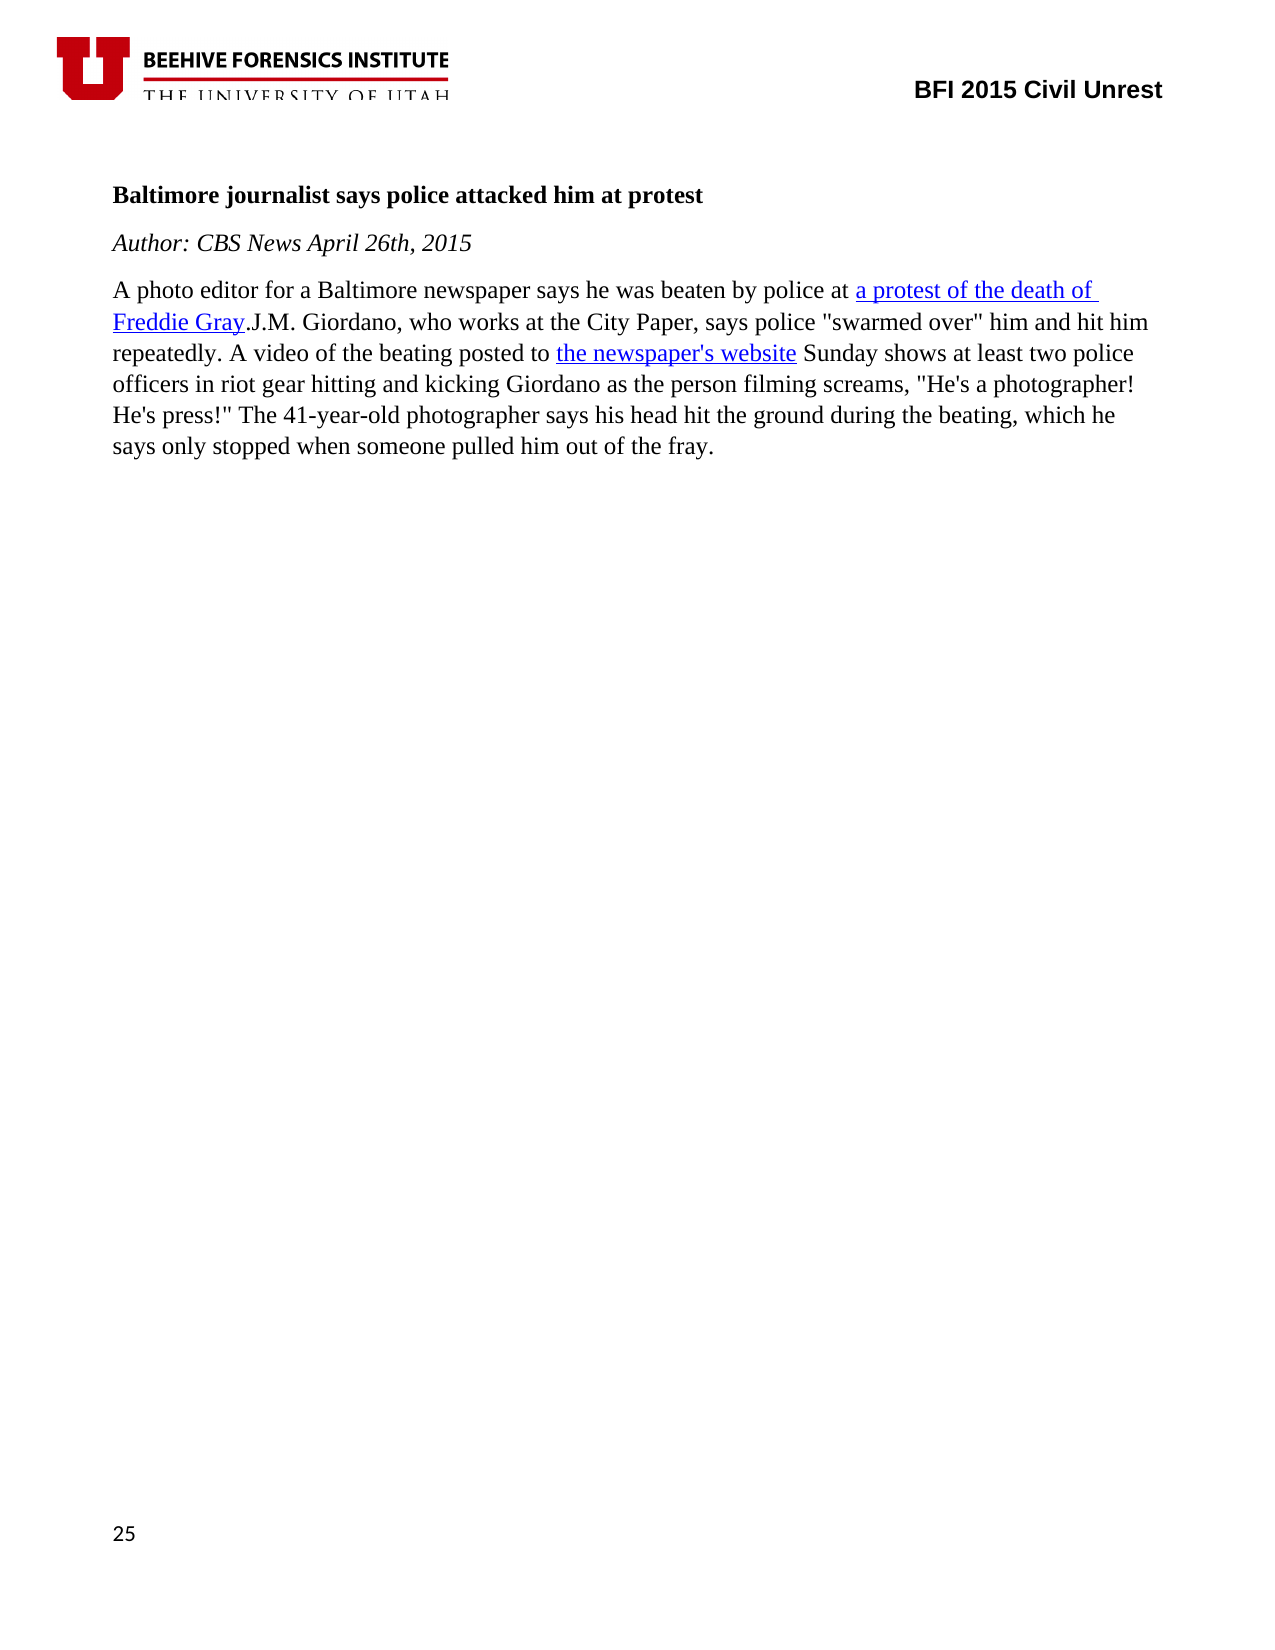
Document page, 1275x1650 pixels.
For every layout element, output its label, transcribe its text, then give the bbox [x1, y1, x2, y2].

picture [56, 37, 449, 100]
text A photo editor for a Baltimore newspaper says he was beaten by police at a protest of the death of Freddie Gray.J.M. Giordano, who works at the City Paper, says police "swarmed over" him and hit him repeatedly. A video of the beating posted to the newspaper's website Sunday shows at least two police officers in riot gear hitting and kicking Giordano as the person filming screams, "He's a photographer! He's press!" The 41-year-old photographer says his head hit the ground during the beating, which he says only stopped when someone pulled him out of the fray. [112, 276, 1162, 459]
text Baltimore journalist says police attacked him at protest [112, 180, 1162, 209]
text Author: CBS News April 26th, 2015 [112, 228, 1162, 257]
